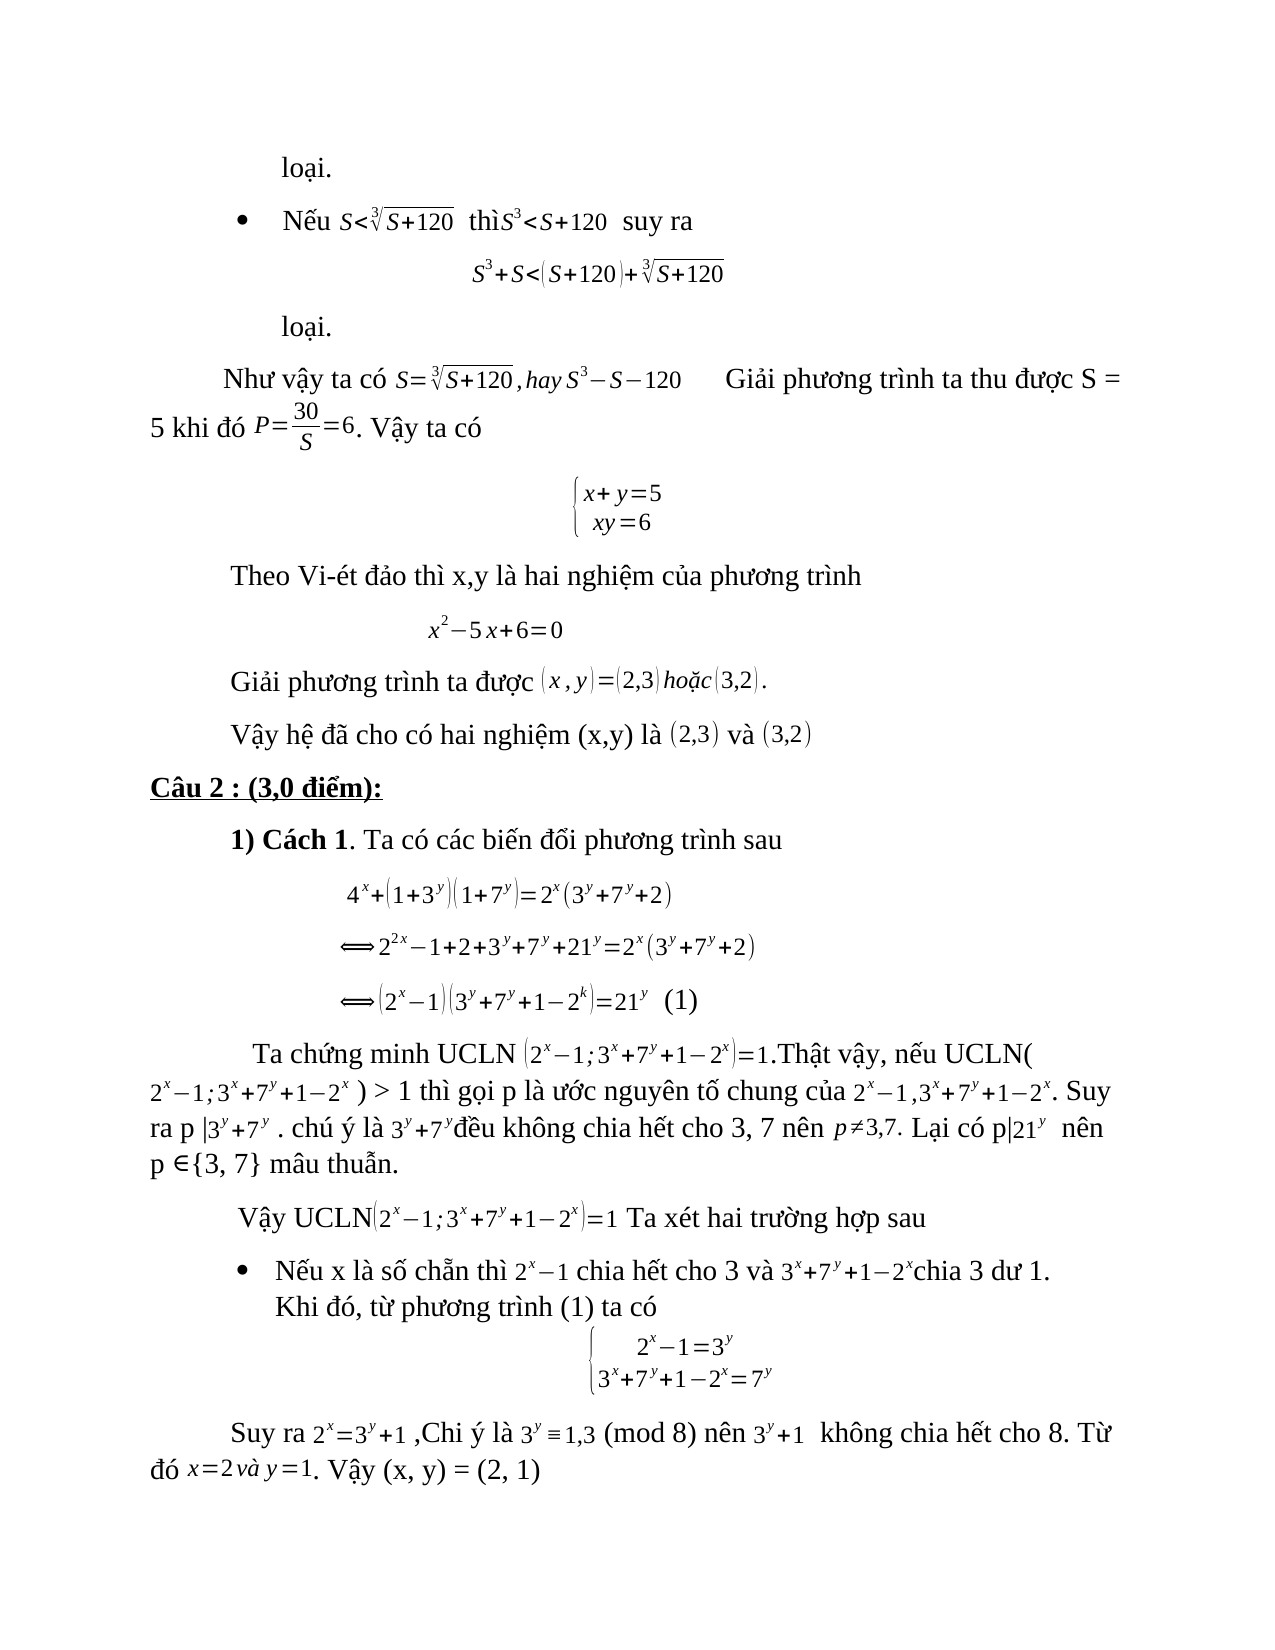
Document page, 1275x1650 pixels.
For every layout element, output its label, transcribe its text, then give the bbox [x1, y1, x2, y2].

list Nếu thì suy ra [237, 203, 1125, 236]
list Nếu x là số chẵn thì chia hết cho 3 và chia 3 dư 1. [237, 1253, 1125, 1287]
text Ta chứng minh UCLN .Thật vậy, nếu UCLN( ) > 1 thì gọi p là ước nguyên tố chung của . Suy ra p | . chú ý là đều không chia hết cho 3, 7 nên Lại có p| nên p {3, 7} mâu thuẫn. [150, 1036, 1125, 1180]
text (1) [150, 982, 1125, 1017]
text Câu 2 : (3,0 điểm): [150, 770, 1125, 803]
text Suy ra ,Chi ý là (mod 8) nên không chia hết cho 8. Từ đó . Vậy (x, y) = (2, 1) [150, 1416, 1125, 1485]
text Vậy hệ đã cho có hai nghiệm (x,y) là và [150, 717, 1125, 750]
text 1) Cách 1. Ta có các biến đổi phương trình sau [150, 822, 1125, 856]
text Giải phương trình ta được [150, 664, 1125, 698]
text loại. [150, 150, 1125, 183]
list Khi đó, từ phương trình (1) ta có [275, 1289, 1125, 1323]
text Như vậy ta có Giải phương trình ta thu được S = 5 khi đó . Vậy ta có [150, 362, 1125, 457]
text Theo Vi-ét đảo thì x,y là hai nghiệm của phương trình [150, 558, 1125, 592]
text loại. [150, 309, 1125, 342]
text Vậy UCLN Ta xét hai trường hợp sau [150, 1199, 1125, 1234]
